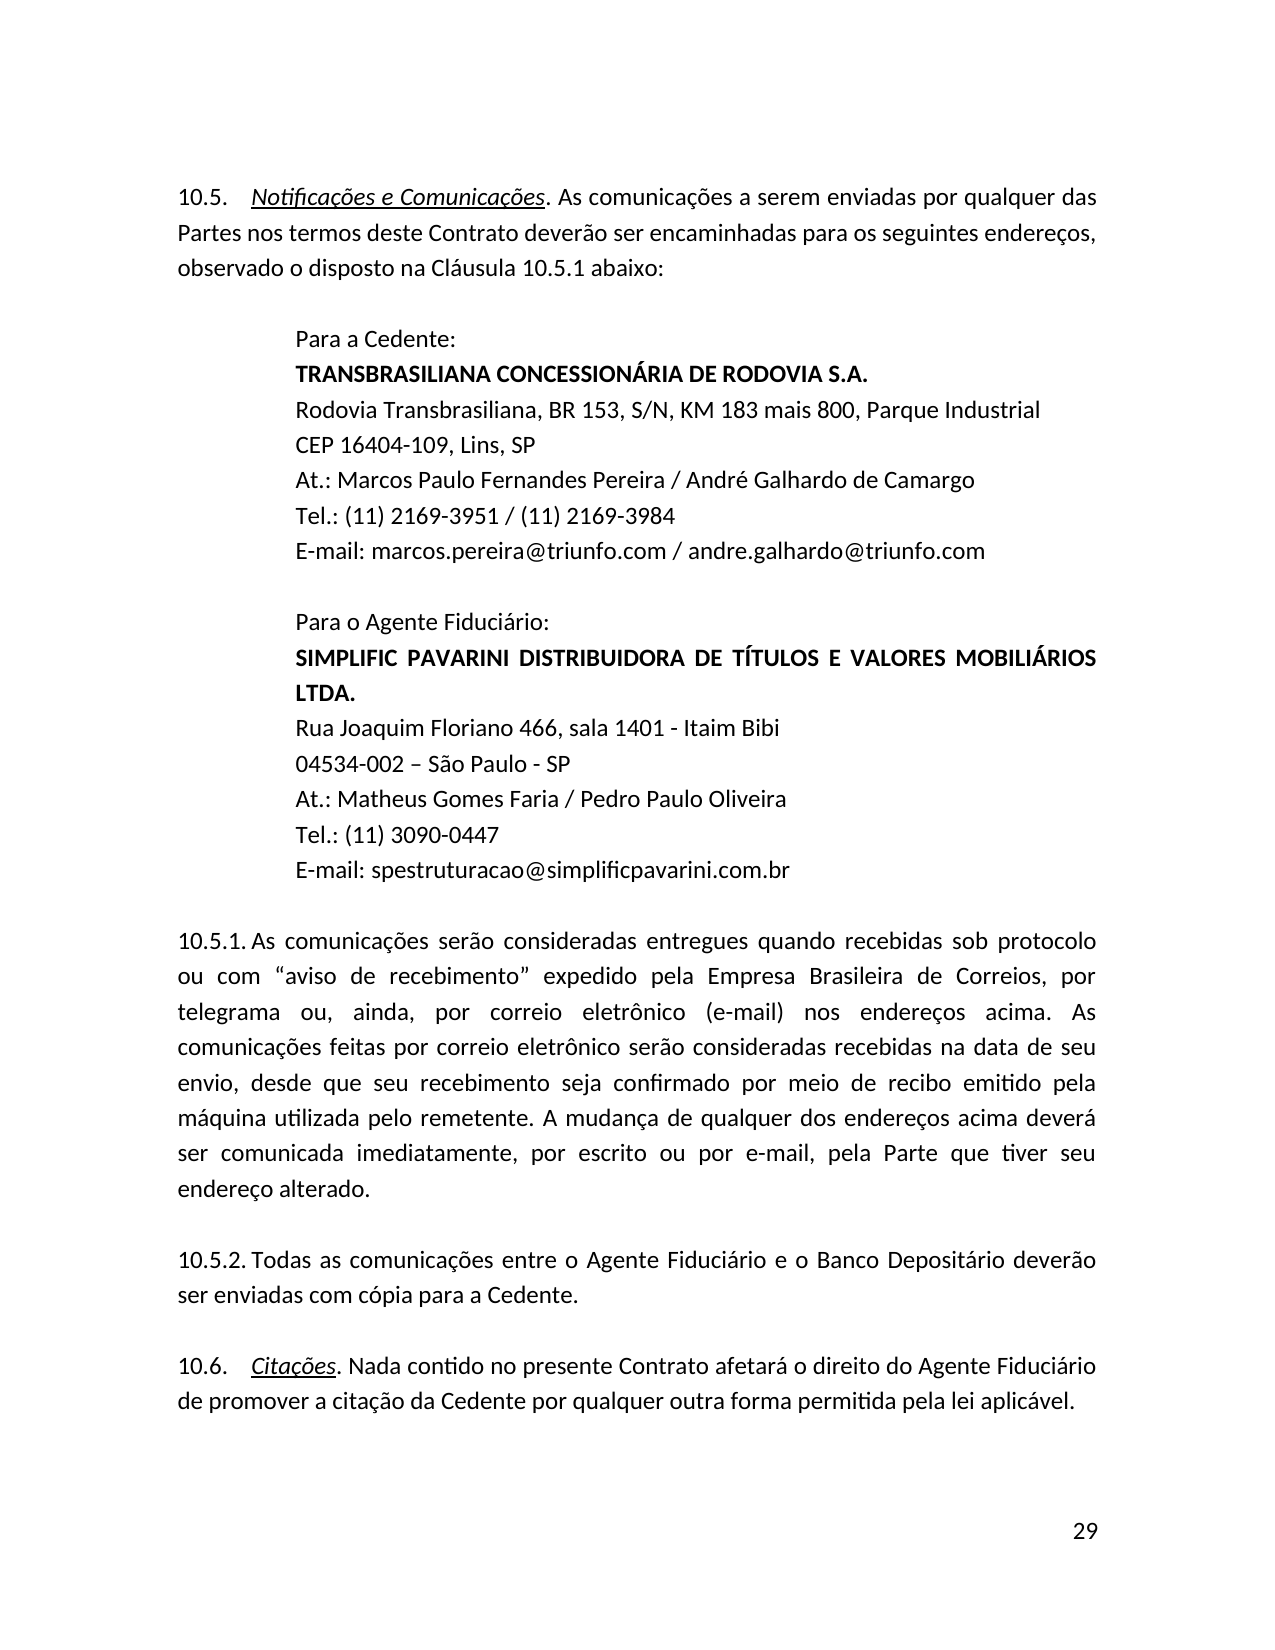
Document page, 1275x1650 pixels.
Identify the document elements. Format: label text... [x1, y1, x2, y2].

list Todas as comunicações entre o Agente Fiduciário e o Banco Depositário deverão ser enviadas com cópia para a Cedente. [177, 1240, 1098, 1311]
list Notificações e Comunicações. As comunicações a serem enviadas por qualquer das Partes nos termos deste Contrato deverão ser encaminhadas para os seguintes endereços, observado o disposto na Cláusula 10.5.1 abaixo: [177, 177, 1098, 283]
text At.: Matheus Gomes Faria / Pedro Paulo Oliveira [295, 779, 1098, 815]
text 04534-002 – São Paulo - SP [295, 744, 1098, 779]
text At.: Marcos Paulo Fernandes Pereira / André Galhardo de Camargo [295, 461, 1098, 496]
list As comunicações serão consideradas entregues quando recebidas sob protocolo ou com “aviso de recebimento” expedido pela Empresa Brasileira de Correios, por telegrama ou, ainda, por correio eletrônico (e-mail) nos endereços acima. As comunicações feitas por correio eletrônico serão consideradas recebidas na data de seu envio, desde que seu recebimento seja confirmado por meio de recibo emitido pela máquina utilizada pelo remetente. A mudança de qualquer dos endereços acima deverá ser comunicada imediatamente, por escrito ou por e-mail, pela Parte que tiver seu endereço alterado. [177, 921, 1098, 1204]
text CEP 16404-109, Lins, SP [295, 425, 1098, 461]
text E-mail: spestruturacao@simplificpavarini.com.br [295, 850, 1098, 886]
list Citações. Nada contido no presente Contrato afetará o direito do Agente Fiduciário de promover a citação da Cedente por qualquer outra forma permitida pela lei aplicável. [177, 1346, 1098, 1417]
text Rodovia Transbrasiliana, BR 153, S/N, KM 183 mais 800, Parque Industrial [295, 390, 1098, 425]
text Para a Cedente: [295, 319, 1098, 354]
text Para o Agente Fiduciário: [295, 602, 1098, 638]
text Tel.: (11) 3090-0447 [295, 815, 1098, 850]
text SIMPLIFIC PAVARINI DISTRIBUIDORA DE TÍTULOS E VALORES MOBILIÁRIOS LTDA. [295, 638, 1098, 708]
text E-mail: marcos.pereira@triunfo.com / andre.galhardo@triunfo.com [295, 531, 1098, 567]
text TRANSBRASILIANA CONCESSIONÁRIA DE RODOVIA S.A. [295, 354, 1098, 390]
text Rua Joaquim Floriano 466, sala 1401 - Itaim Bibi [295, 708, 1098, 744]
text Tel.: (11) 2169-3951 / (11) 2169-3984 [295, 496, 1098, 531]
